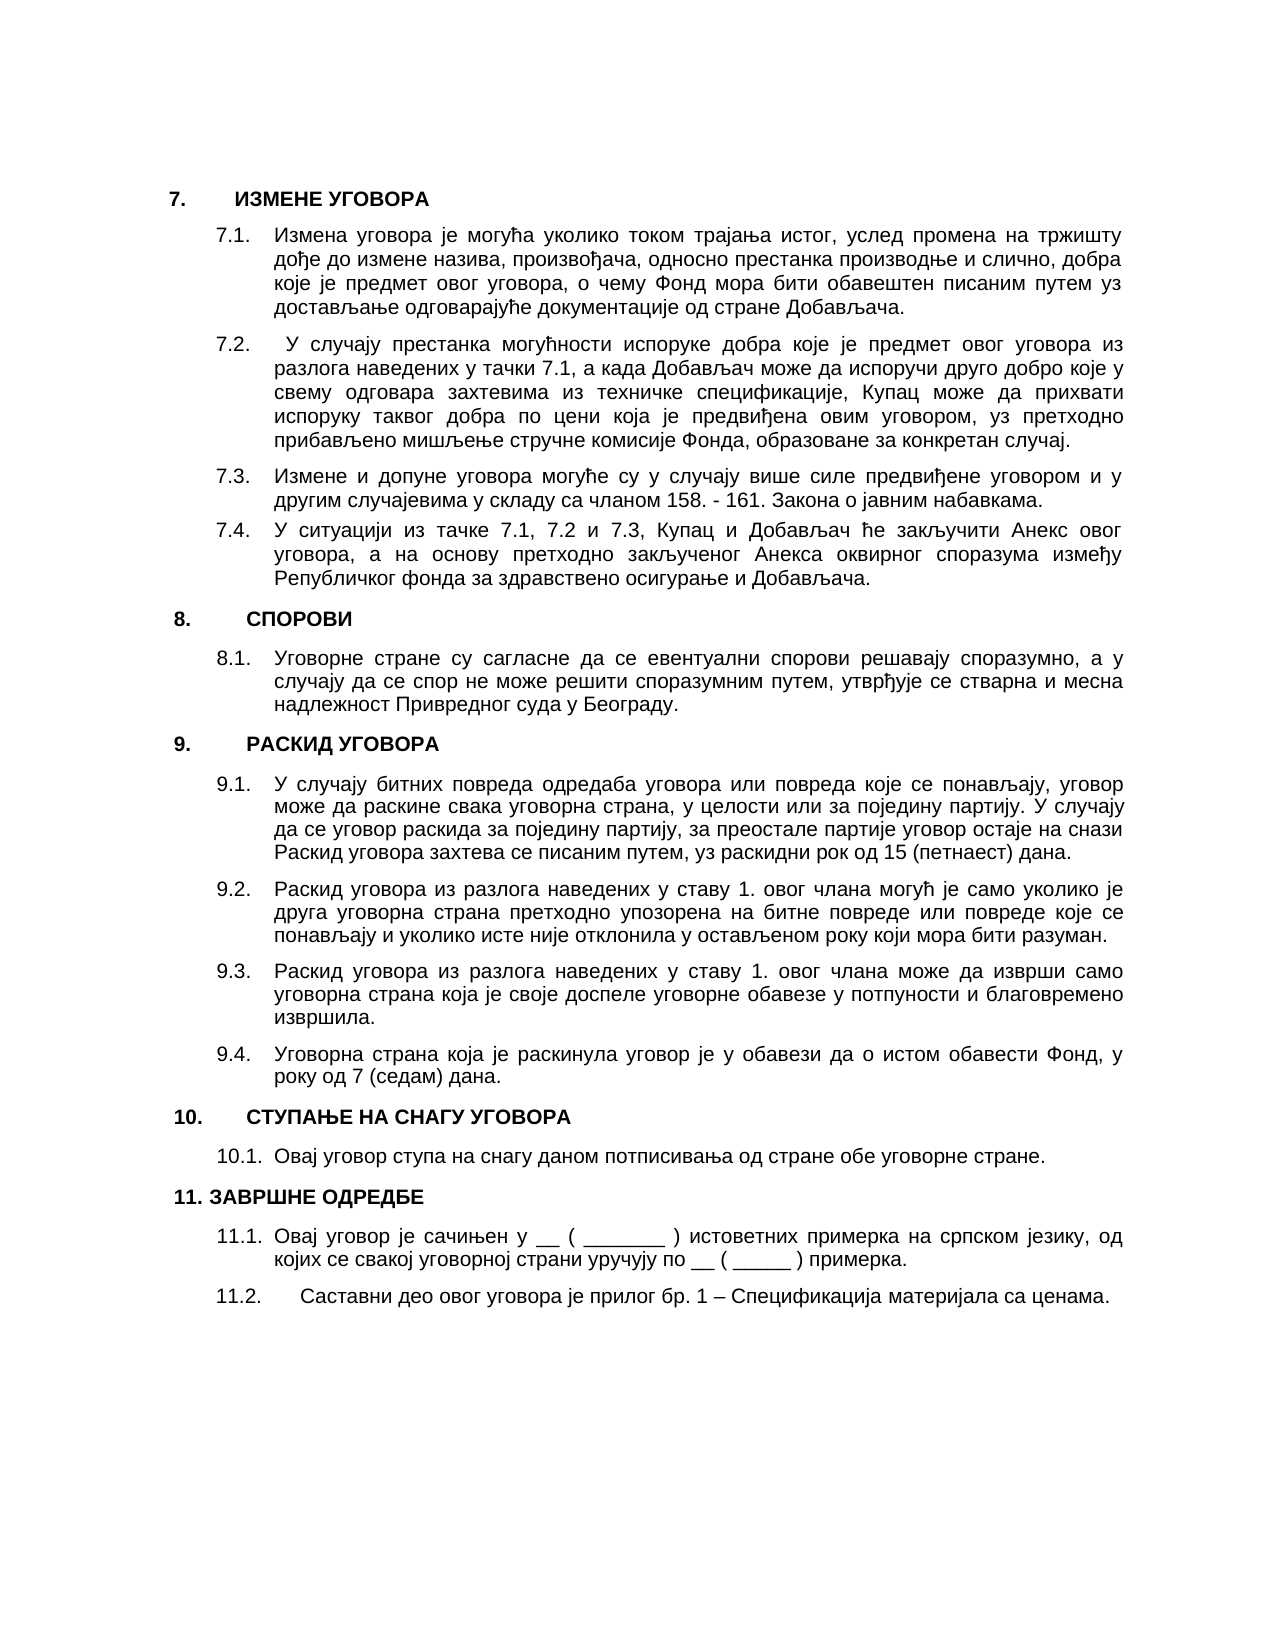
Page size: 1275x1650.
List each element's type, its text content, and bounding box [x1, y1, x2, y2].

list У ситуацији из тачке 7.1, 7.2 и 7.3, Купац и Добављач ће закључити Анекс овог уговора, а на основу претходно закљученог Анекса оквирног споразума између Републичког фонда за здравствено осигурање и Добављача. [216, 518, 1123, 590]
list Уговорна страна која је раскинула уговор је у обавези да о истом обавести Фонд, у року од 7 (седам) дана. [216, 1043, 1125, 1088]
list У случају престанка могућности испоруке добра које је предмет овог уговора из разлога наведених у тачки 7.1, а када Добављач може да испоручи друго добро које у свему одговара захтевима из техничке спецификације, Купац може да прихвати испоруку таквог добра по цени која је предвиђена овим уговором, уз претходно прибављено мишљење стручне комисије Фонда, образоване за конкретан случај. [216, 332, 1125, 451]
list Измена уговора је могућа уколико током трајања истог, услед промена на тржишту дође до измене назива, произвођача, односно престанка производње и слично, добра које је предмет овог уговора, о чему Фонд мора бити обавештен писаним путем уз достављање одговарајуће документације од стране Добављача. [216, 223, 1123, 319]
list СПОРОВИ [174, 607, 1123, 631]
list ЗАВРШНЕ ОДРЕДБЕ [174, 1185, 1123, 1209]
list СТУПАЊЕ НА СНАГУ УГОВОРА [174, 1105, 1123, 1129]
list Уговорне стране су сагласне да се евентуални спорови решавају споразумно, а у случају да се спор не може решити споразумним путем, утврђује се стварна и месна надлежност Привредног суда у Београду. [216, 647, 1125, 716]
list Овај уговор ступа на снагу даном потписивања од стране обе уговорне стране. [216, 1146, 1125, 1168]
list Раскид уговора из разлога наведених у ставу 1. овог члана могућ је само уколико је друга уговорна страна претходно упозорена на битне повреде или повреде које се понављају и уколико исте није отклонила у остављеном року који мора бити разуман. [216, 878, 1125, 946]
list Измене и допуне уговора могуће су у случају више силе предвиђене уговором и у другим случајевима у складу са чланом 158. - 161. Закона о јавним набавкама. [216, 464, 1123, 512]
list У случају битних повреда одредаба уговора или повреда које се понављају, уговор може да раскине свака уговорна страна, у целости или за поједину партију. У случају да се уговор раскида за поједину партију, за преостале партије уговор остаје на снази Раскид уговора захтева се писаним путем, уз раскидни рок од 15 (петнаест) дана. [216, 773, 1125, 864]
list РАСКИД УГОВОРА [174, 732, 1123, 756]
list Саставни део овог уговора је прилог бр. 1 – Спецификација материјала са ценама. [213, 1285, 1125, 1308]
list ИЗМЕНЕ УГОВОРА [169, 187, 1125, 211]
list Раскид уговора из разлога наведених у ставу 1. овог члана може да изврши само уговорна страна која је своје доспеле уговорне обавезе у потпуности и благовремено извршила. [216, 960, 1125, 1029]
list Овај уговор је сачињен у __ ( _______ ) истоветних примерка на српском језику, од којих се свакој уговорној страни уручују по __ ( _____ ) примерка. [216, 1226, 1125, 1271]
